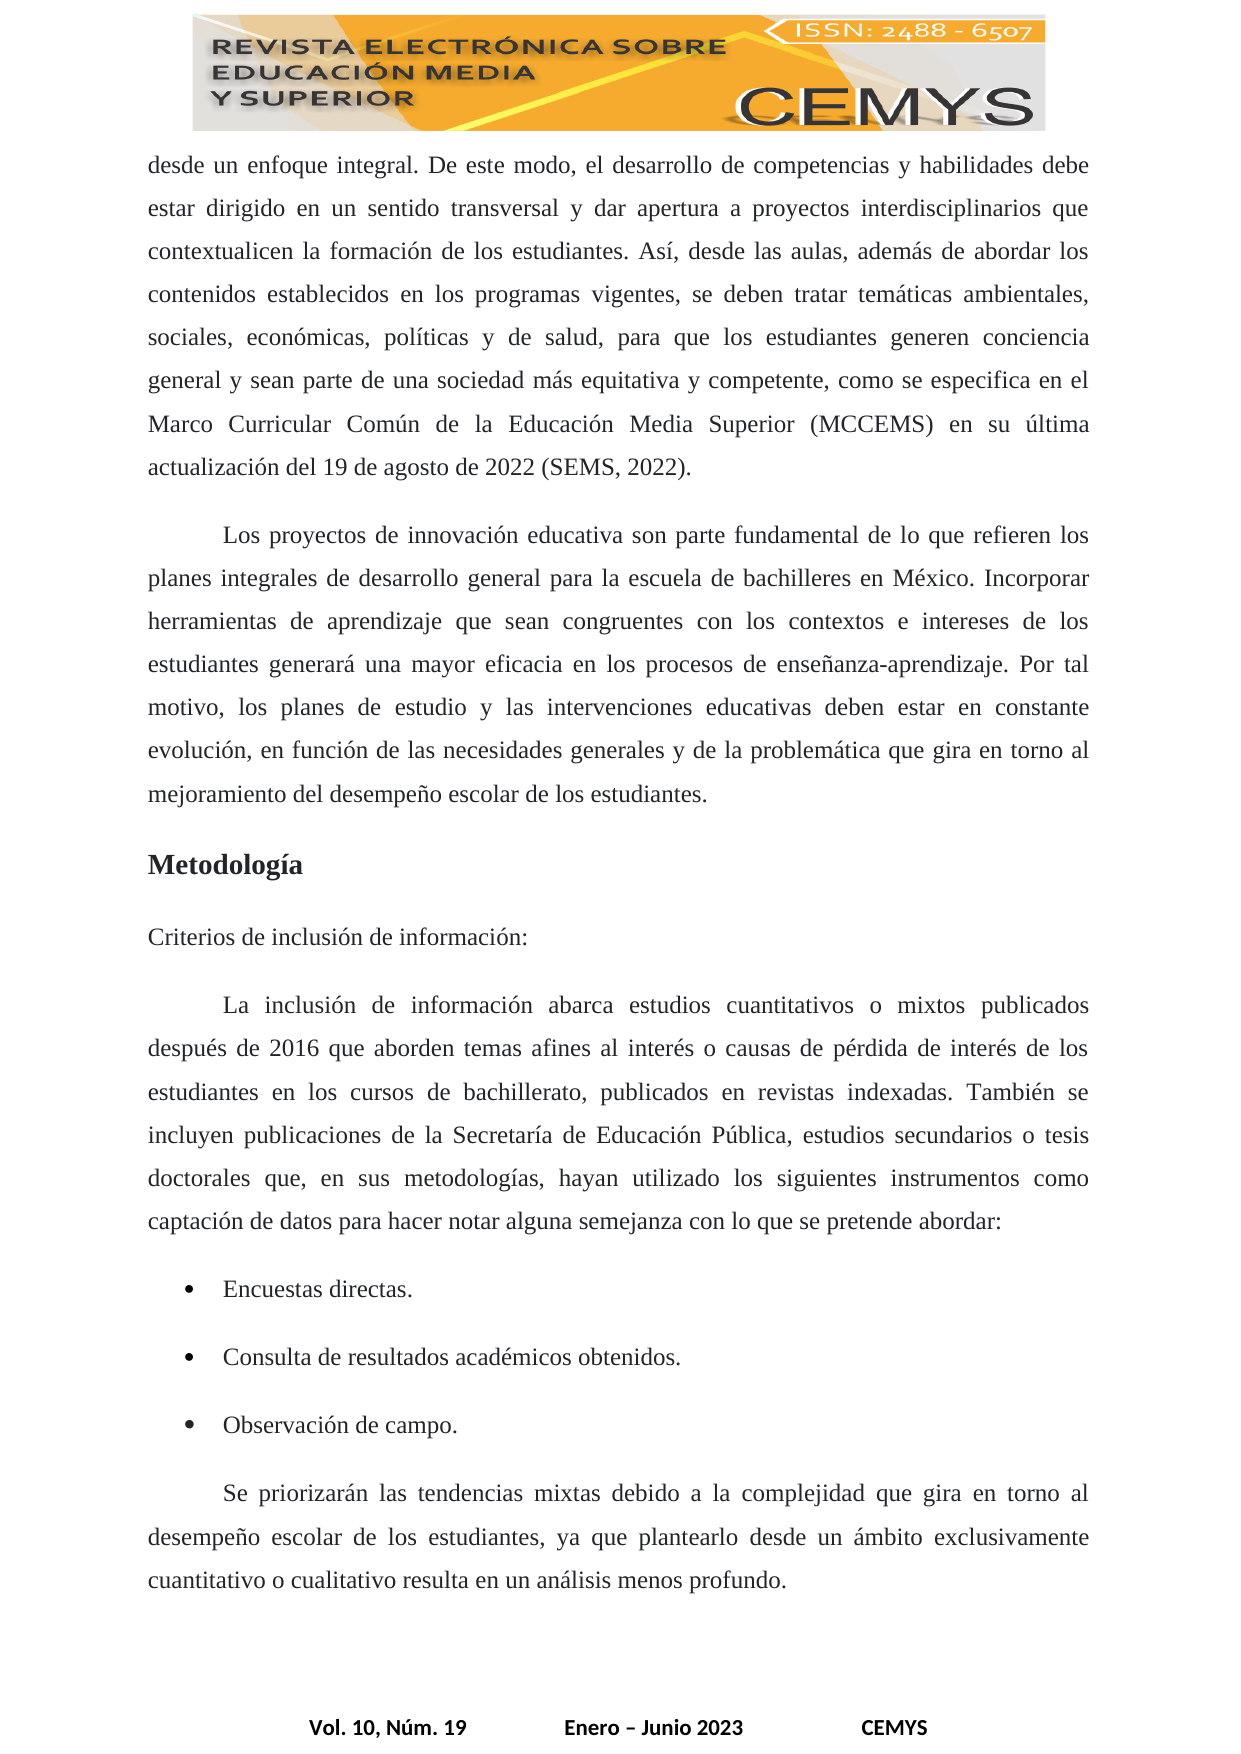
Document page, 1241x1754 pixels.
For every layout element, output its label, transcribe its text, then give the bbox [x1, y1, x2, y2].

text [148, 150, 1090, 481]
list Encuestas directas. [185, 1274, 1090, 1303]
list Observación de campo. [185, 1410, 1090, 1439]
text Se priorizarán las tendencias mixtas debido a la complejidad que gira en torno al desempeño escolar de los estudiantes, ya que plantearlo desde un ámbito exclusivamente cuantitativo o cualitativo resulta en un análisis menos profundo. [148, 1478, 1090, 1593]
text Metodología [148, 847, 1090, 880]
text La inclusión de información abarca estudios cuantitativos o mixtos publicados después de 2016 que aborden temas afines al interés o causas de pérdida de interés de los estudiantes en los cursos de bachillerato, publicados en revistas indexadas. También se incluyen publicaciones de la Secretaría de Educación Pública, estudios secundarios o tesis doctorales que, en sus metodologías, hayan utilizado los siguientes instrumentos como captación de datos para hacer notar alguna semejanza con lo que se pretende abordar: [148, 990, 1090, 1235]
text Los proyectos de innovación educativa son parte fundamental de lo que refieren los planes integrales de desarrollo general para la escuela de bachilleres en México. Incorporar herramientas de aprendizaje que sean congruentes con los contextos e intereses de los estudiantes generará una mayor eficacia en los procesos de enseñanza-aprendizaje. Por tal motivo, los planes de estudio y las intervenciones educativas deben estar en constante evolución, en función de las necesidades generales y de la problemática que gira en torno al mejoramiento del desempeño escolar de los estudiantes. [148, 520, 1090, 807]
picture [192, 14, 1046, 131]
list Consulta de resultados académicos obtenidos. [185, 1342, 1090, 1371]
text Criterios de inclusión de información: [148, 922, 1090, 951]
